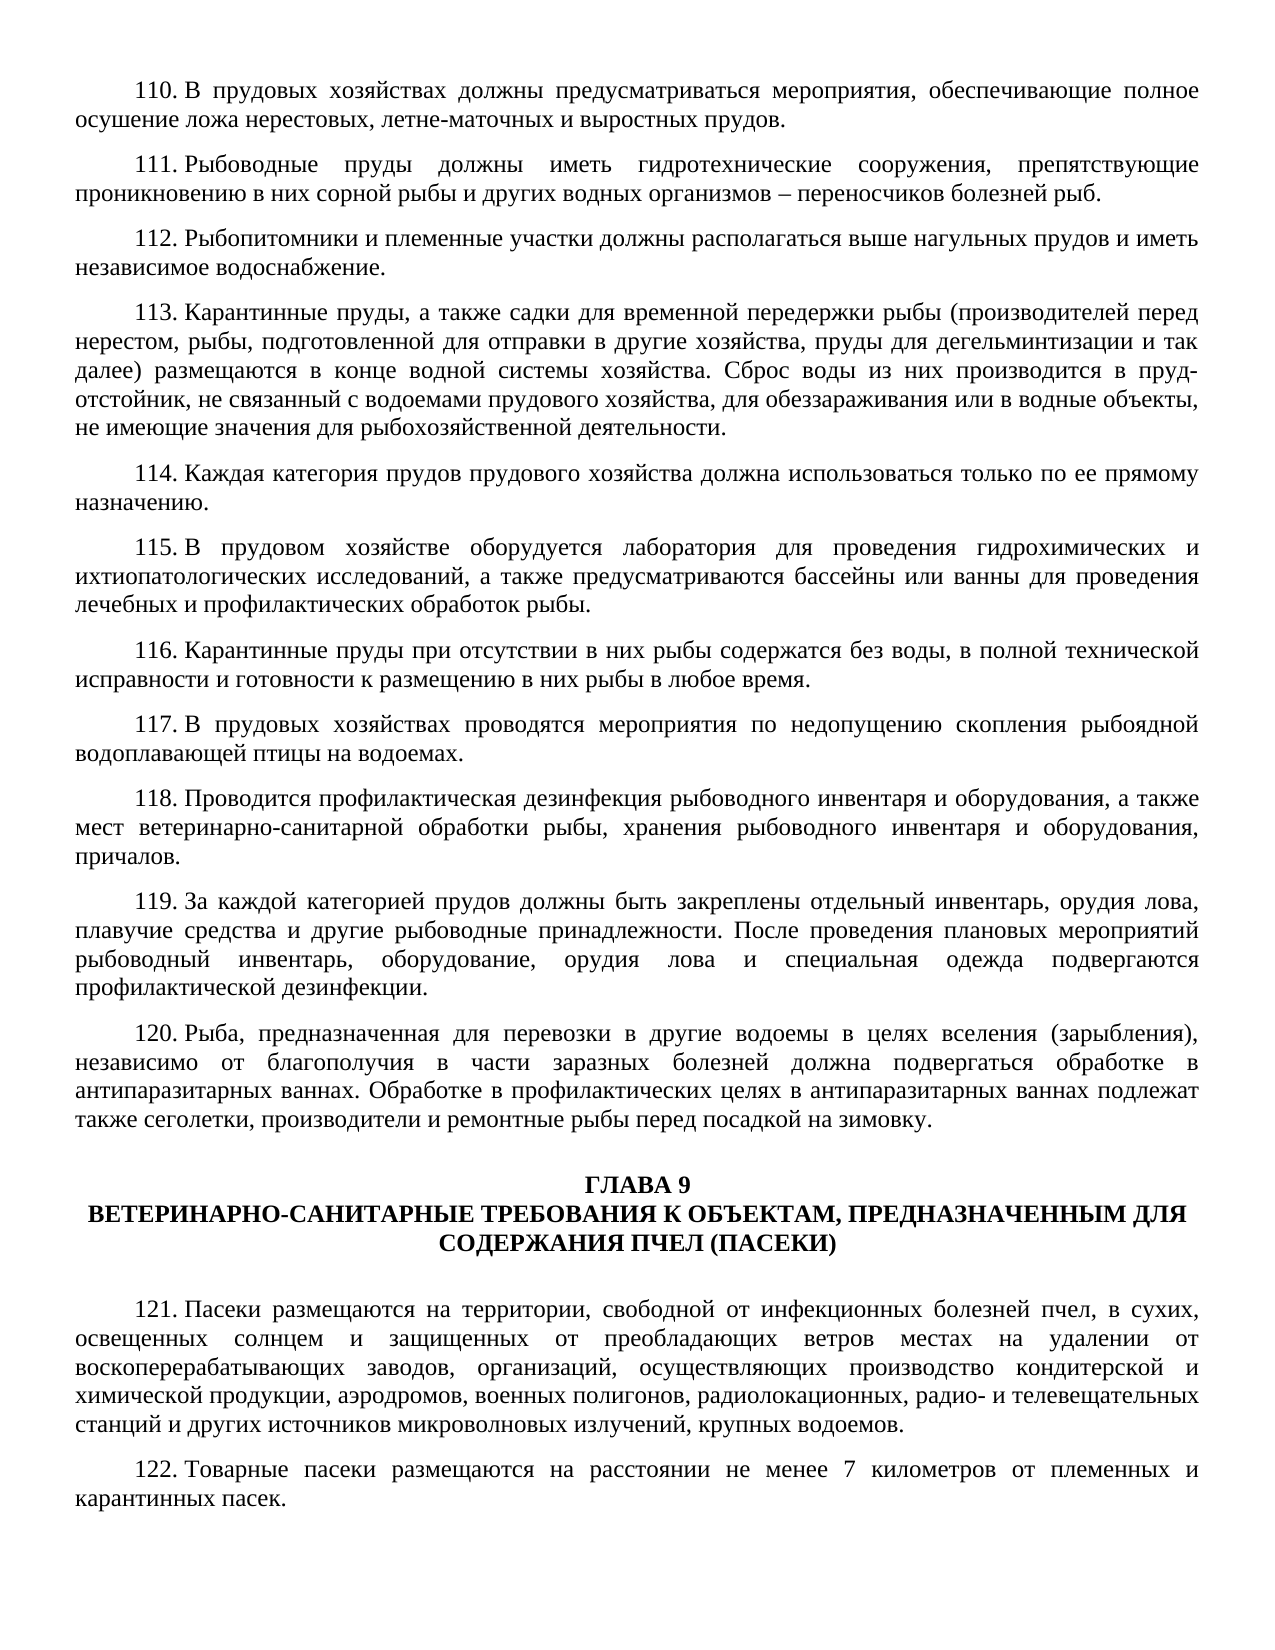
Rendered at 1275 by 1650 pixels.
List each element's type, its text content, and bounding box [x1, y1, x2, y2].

text 111. Рыбоводные пруды должны иметь гидротехнические сооружения, препятствующие проникновению в них сорной рыбы и других водных организмов – переносчиков болезней рыб. [75, 149, 1200, 207]
text 110. В прудовых хозяйствах должны предусматриваться мероприятия, обеспечивающие полное осушение ложа нерестовых, летне-маточных и выростных прудов. [75, 75, 1200, 132]
text 112. Рыбопитомники и племенные участки должны располагаться выше нагульных прудов и иметь независимое водоснабжение. [75, 223, 1200, 281]
text 114. Каждая категория прудов прудового хозяйства должна использоваться только по ее прямому назначению. [75, 458, 1200, 515]
text 115. В прудовом хозяйстве оборудуется лаборатория для проведения гидрохимических и ихтиопатологических исследований, а также предусматриваются бассейны или ванны для проведения лечебных и профилактических обработок рыбы. [75, 532, 1200, 618]
text 118. Проводится профилактическая дезинфекция рыбоводного инвентаря и оборудования, а также мест ветеринарно-санитарной обработки рыбы, хранения рыбоводного инвентаря и оборудования, причалов. [75, 783, 1200, 869]
text 119. За каждой категорией прудов должны быть закреплены отдельный инвентарь, орудия лова, плавучие средства и другие рыбоводные принадлежности. После проведения плановых мероприятий рыбоводный инвентарь, оборудование, орудия лова и специальная одежда подвергаются профилактической дезинфекции. [75, 886, 1200, 1001]
text 117. В прудовых хозяйствах проводятся мероприятия по недопущению скопления рыбоядной водоплавающей птицы на водоемах. [75, 709, 1200, 767]
text 122. Товарные пасеки размещаются на расстоянии не менее 7 километров от племенных и карантинных пасек. [75, 1454, 1200, 1512]
text ГЛАВА 9 ВЕТЕРИНАРНО-САНИТАРНЫЕ ТРЕБОВАНИЯ К ОБЪЕКТАМ, ПРЕДНАЗНАЧЕННЫМ ДЛЯ СОДЕРЖАНИЯ ПЧЕЛ (ПАСЕКИ) [75, 1170, 1200, 1257]
text 120. Рыба, предназначенная для перевозки в другие водоемы в целях вселения (зарыбления), независимо от благополучия в части заразных болезней должна подвергаться обработке в антипаразитарных ваннах. Обработке в профилактических целях в антипаразитарных ваннах подлежат также сеголетки, производители и ремонтные рыбы перед посадкой на зимовку. [75, 1018, 1200, 1133]
text 113. Карантинные пруды, а также садки для временной передержки рыбы (производителей перед нерестом, рыбы, подготовленной для отправки в другие хозяйства, пруды для дегельминтизации и так далее) размещаются в конце водной системы хозяйства. Сброс воды из них производится в пруд-отстойник, не связанный с водоемами прудового хозяйства, для обеззараживания или в водные объекты, не имеющие значения для рыбохозяйственной деятельности. [75, 297, 1200, 441]
text 116. Карантинные пруды при отсутствии в них рыбы содержатся без воды, в полной технической исправности и готовности к размещению в них рыбы в любое время. [75, 635, 1200, 692]
text 121. Пасеки размещаются на территории, свободной от инфекционных болезней пчел, в сухих, освещенных солнцем и защищенных от преобладающих ветров местах на удалении от воскоперерабатывающих заводов, организаций, осуществляющих производство кондитерской и химической продукции, аэродромов, военных полигонов, радиолокационных, радио- и телевещательных станций и других источников микроволновых излучений, крупных водоемов. [75, 1294, 1200, 1438]
